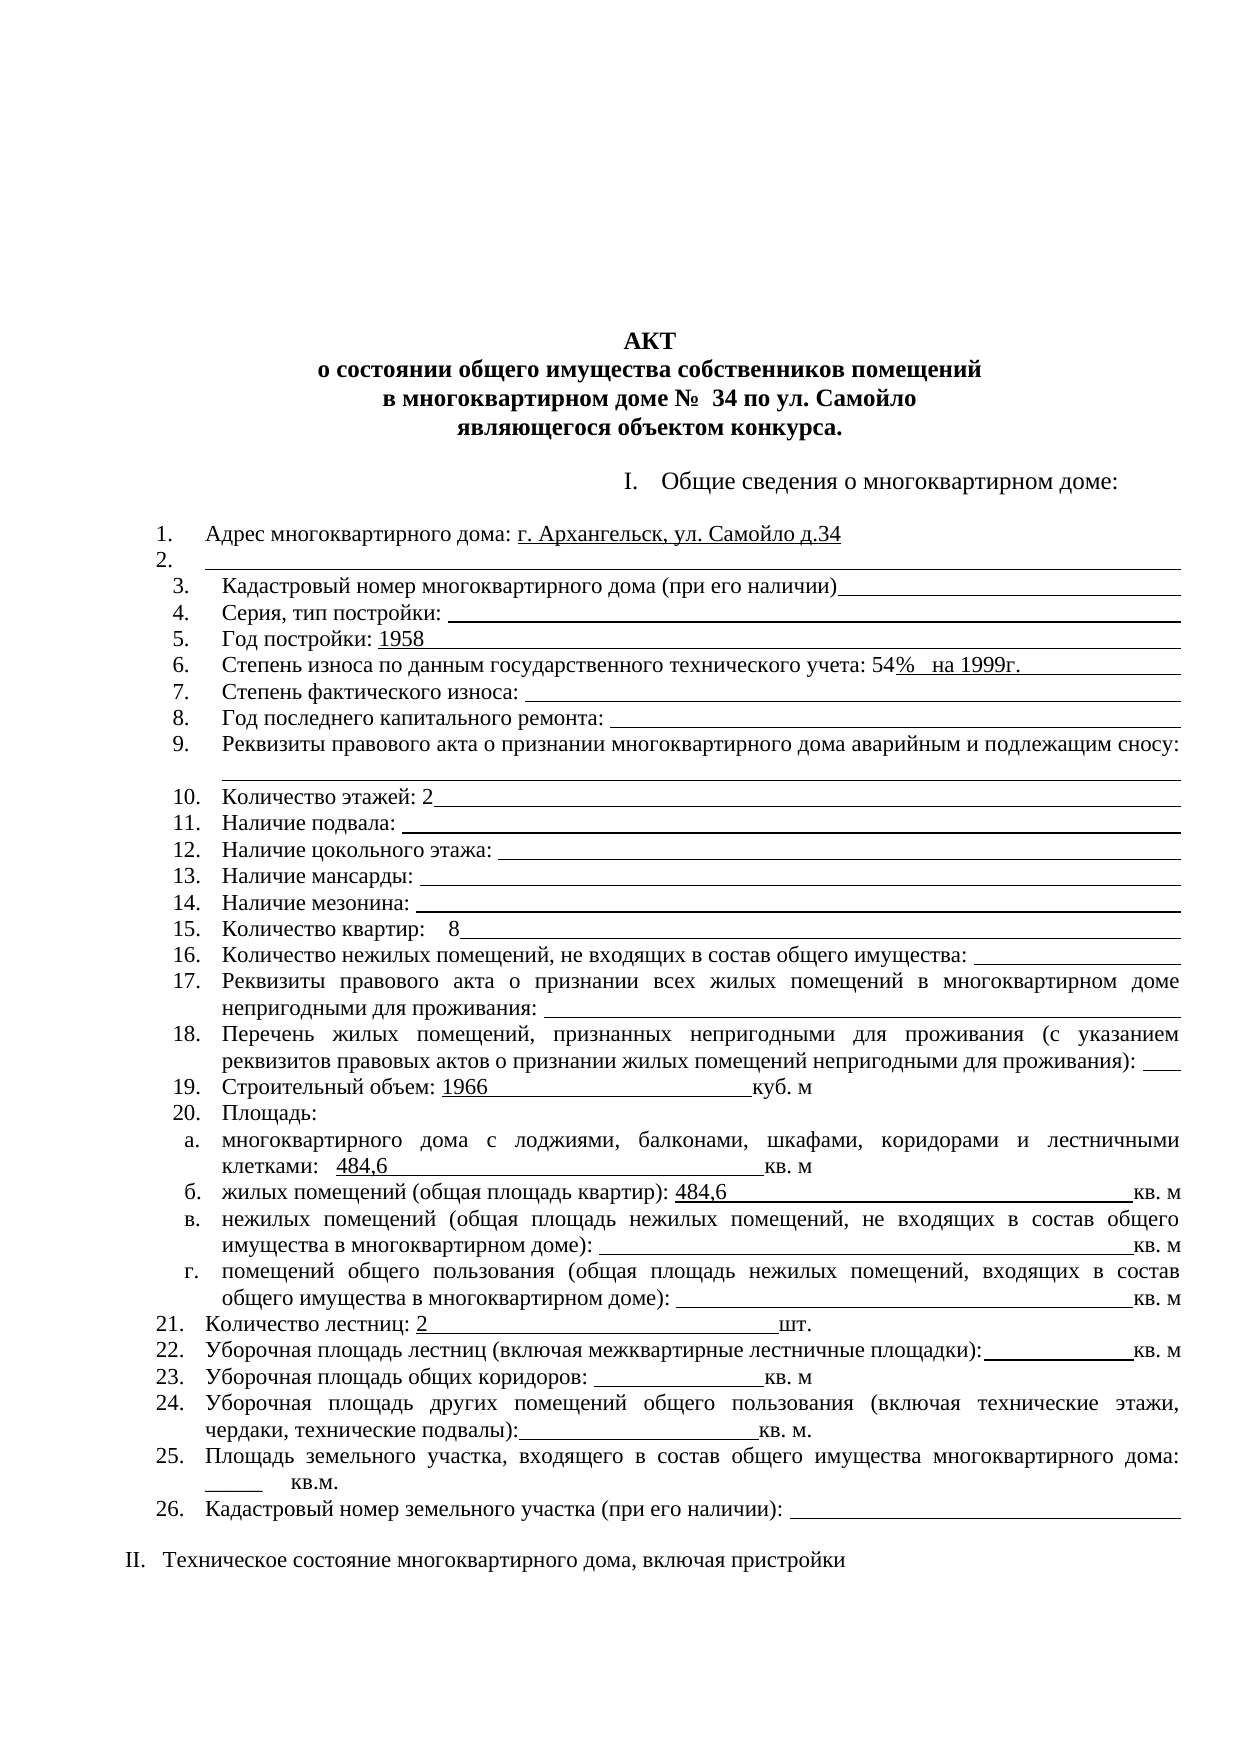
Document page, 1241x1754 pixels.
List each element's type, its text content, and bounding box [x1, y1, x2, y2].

list нежилых помещений (общая площадь нежилых помещений, не входящих в состав общего имущества в многоквартирном доме): кв. м [184, 1205, 1181, 1257]
list Количество лестниц: 2 шт. [156, 1310, 1181, 1337]
list помещений общего пользования (общая площадь нежилых помещений, входящих в состав общего имущества в многоквартирном доме): кв. м [184, 1257, 1181, 1310]
text являющегося объектом конкурса. [118, 412, 1181, 441]
list Количество этажей: 2 [172, 783, 1181, 809]
list Строительный объем: 1966 куб. м [172, 1073, 1181, 1099]
list Адрес многоквартирного дома: г. Архангельск, ул. Самойло д.34 [156, 519, 1181, 546]
list Наличие подвала: [172, 809, 1181, 836]
text о состоянии общего имущества собственников помещений [118, 354, 1181, 383]
list Количество нежилых помещений, не входящих в состав общего имущества: [172, 941, 1181, 968]
list Наличие цокольного этажа: [172, 836, 1181, 862]
list Серия, тип постройки: [172, 599, 1181, 625]
list Уборочная площадь общих коридоров: кв. м [156, 1363, 1181, 1389]
list многоквартирного дома с лоджиями, балконами, шкафами, коридорами и лестничными клетками: 484,6 кв. м [184, 1126, 1181, 1178]
list Уборочная площадь других помещений общего пользования (включая технические этажи, чердаки, технические подвалы): кв. м. [156, 1389, 1181, 1442]
list Год последнего капитального ремонта: [172, 704, 1181, 730]
list Наличие мезонина: [172, 888, 1181, 915]
list Год постройки: 1958 [172, 625, 1181, 651]
list Площадь: [172, 1099, 1181, 1126]
list Перечень жилых помещений, признанных непригодными для проживания (с указанием реквизитов правовых актов о признании жилых помещений непригодными для проживания): [172, 1020, 1181, 1073]
list Степень износа по данным государственного технического учета: 54% на 1999г. [172, 651, 1181, 678]
list Степень фактического износа: [172, 678, 1181, 704]
list Реквизиты правового акта о признании многоквартирного дома аварийным и подлежащим сносу: [172, 730, 1181, 783]
text в многоквартирном доме № 34 по ул. Самойло [118, 383, 1181, 412]
list Наличие мансарды: [172, 862, 1181, 888]
list Площадь земельного участка, входящего в состав общего имущества многоквартирного дома: _____ кв.м. [156, 1442, 1181, 1495]
list Кадастровый номер земельного участка (при его наличии): [156, 1495, 1181, 1521]
list Уборочная площадь лестниц (включая межквартирные лестничные площадки): кв. м [156, 1337, 1181, 1363]
list Кадастровый номер многоквартирного дома (при его наличии) [172, 572, 1181, 599]
list Общие сведения о многоквартирном доме: [561, 466, 1181, 494]
list Количество квартир: 8 [172, 915, 1181, 941]
list жилых помещений (общая площадь квартир): 484,6 кв. м [184, 1178, 1181, 1205]
list Техническое состояние многоквартирного дома, включая пристройки [125, 1546, 1181, 1572]
list Реквизиты правового акта о признании всех жилых помещений в многоквартирном доме непригодными для проживания: [172, 968, 1181, 1020]
text АКТ [118, 326, 1181, 354]
